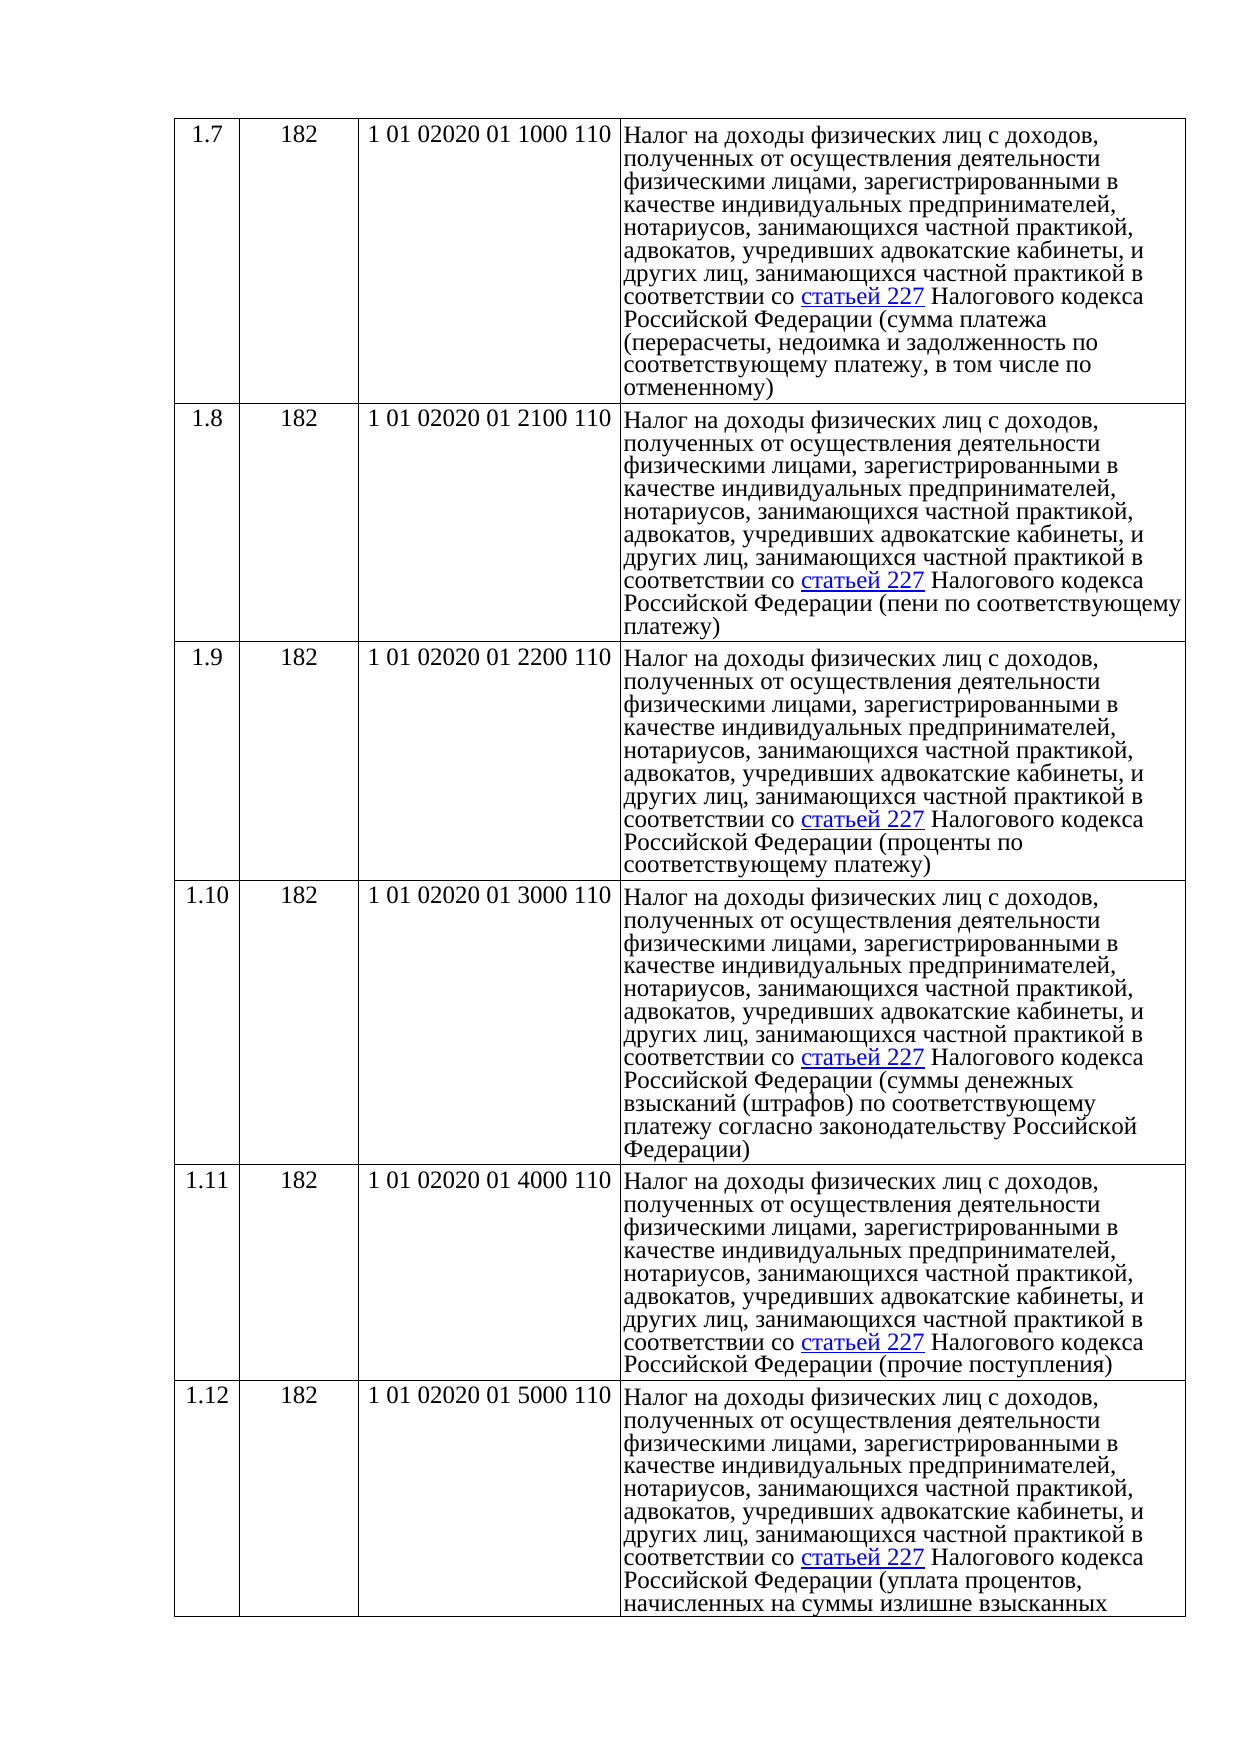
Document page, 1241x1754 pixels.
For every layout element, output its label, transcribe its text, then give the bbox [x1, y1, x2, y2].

table_cell Налог на доходы физических лиц с доходов, полученных от осуществления деятельности физическими лицами, зарегистрированными в качестве индивидуальных предпринимателей, нотариусов, занимающихся частной практикой, адвокатов, учредивших адвокатские кабинеты, и других лиц, занимающихся частной практикой в соответствии со статьей 227 Налогового кодекса Российской Федерации (прочие поступления) [621, 1165, 1185, 1379]
table_cell 1 01 02020 01 1000 110 [359, 119, 620, 402]
table_cell Налог на доходы физических лиц с доходов, полученных от осуществления деятельности физическими лицами, зарегистрированными в качестве индивидуальных предпринимателей, нотариусов, занимающихся частной практикой, адвокатов, учредивших адвокатские кабинеты, и других лиц, занимающихся частной практикой в соответствии со статьей 227 Налогового кодекса Российской Федерации (сумма платежа (перерасчеты, недоимка и задолженность по соответствующему платежу, в том числе по отмененному) [621, 119, 1185, 402]
table_cell 1.11 [175, 1165, 239, 1379]
table_cell 182 [240, 1165, 358, 1379]
table_cell 182 [240, 642, 358, 879]
table_cell 1 01 02020 01 4000 110 [359, 1165, 620, 1379]
table_cell 182 [240, 119, 358, 402]
table_cell 1 01 02020 01 3000 110 [359, 881, 620, 1164]
table_cell Налог на доходы физических лиц с доходов, полученных от осуществления деятельности физическими лицами, зарегистрированными в качестве индивидуальных предпринимателей, нотариусов, занимающихся частной практикой, адвокатов, учредивших адвокатские кабинеты, и других лиц, занимающихся частной практикой в соответствии со статьей 227 Налогового кодекса Российской Федерации (проценты по соответствующему платежу) [621, 642, 1185, 879]
table_cell Налог на доходы физических лиц с доходов, полученных от осуществления деятельности физическими лицами, зарегистрированными в качестве индивидуальных предпринимателей, нотариусов, занимающихся частной практикой, адвокатов, учредивших адвокатские кабинеты, и других лиц, занимающихся частной практикой в соответствии со статьей 227 Налогового кодекса Российской Федерации (пени по соответствующему платежу) [621, 404, 1185, 641]
table_cell 1 01 02020 01 2200 110 [359, 642, 620, 879]
table_cell 1.7 [175, 119, 239, 402]
table_cell 1.8 [175, 404, 239, 641]
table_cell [359, 1381, 620, 1616]
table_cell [621, 1381, 1185, 1616]
table_cell 182 [240, 881, 358, 1164]
table_cell 1.12 [175, 1381, 239, 1616]
table_cell Налог на доходы физических лиц с доходов, полученных от осуществления деятельности физическими лицами, зарегистрированными в качестве индивидуальных предпринимателей, нотариусов, занимающихся частной практикой, адвокатов, учредивших адвокатские кабинеты, и других лиц, занимающихся частной практикой в соответствии со статьей 227 Налогового кодекса Российской Федерации (суммы денежных взысканий (штрафов) по соответствующему платежу согласно законодательству Российской Федерации) [621, 881, 1185, 1164]
table_cell 1 01 02020 01 2100 110 [359, 404, 620, 641]
table_cell 1.10 [175, 881, 239, 1164]
table_cell 182 [240, 1381, 358, 1616]
table_cell 1.9 [175, 642, 239, 879]
table_cell 182 [240, 404, 358, 641]
